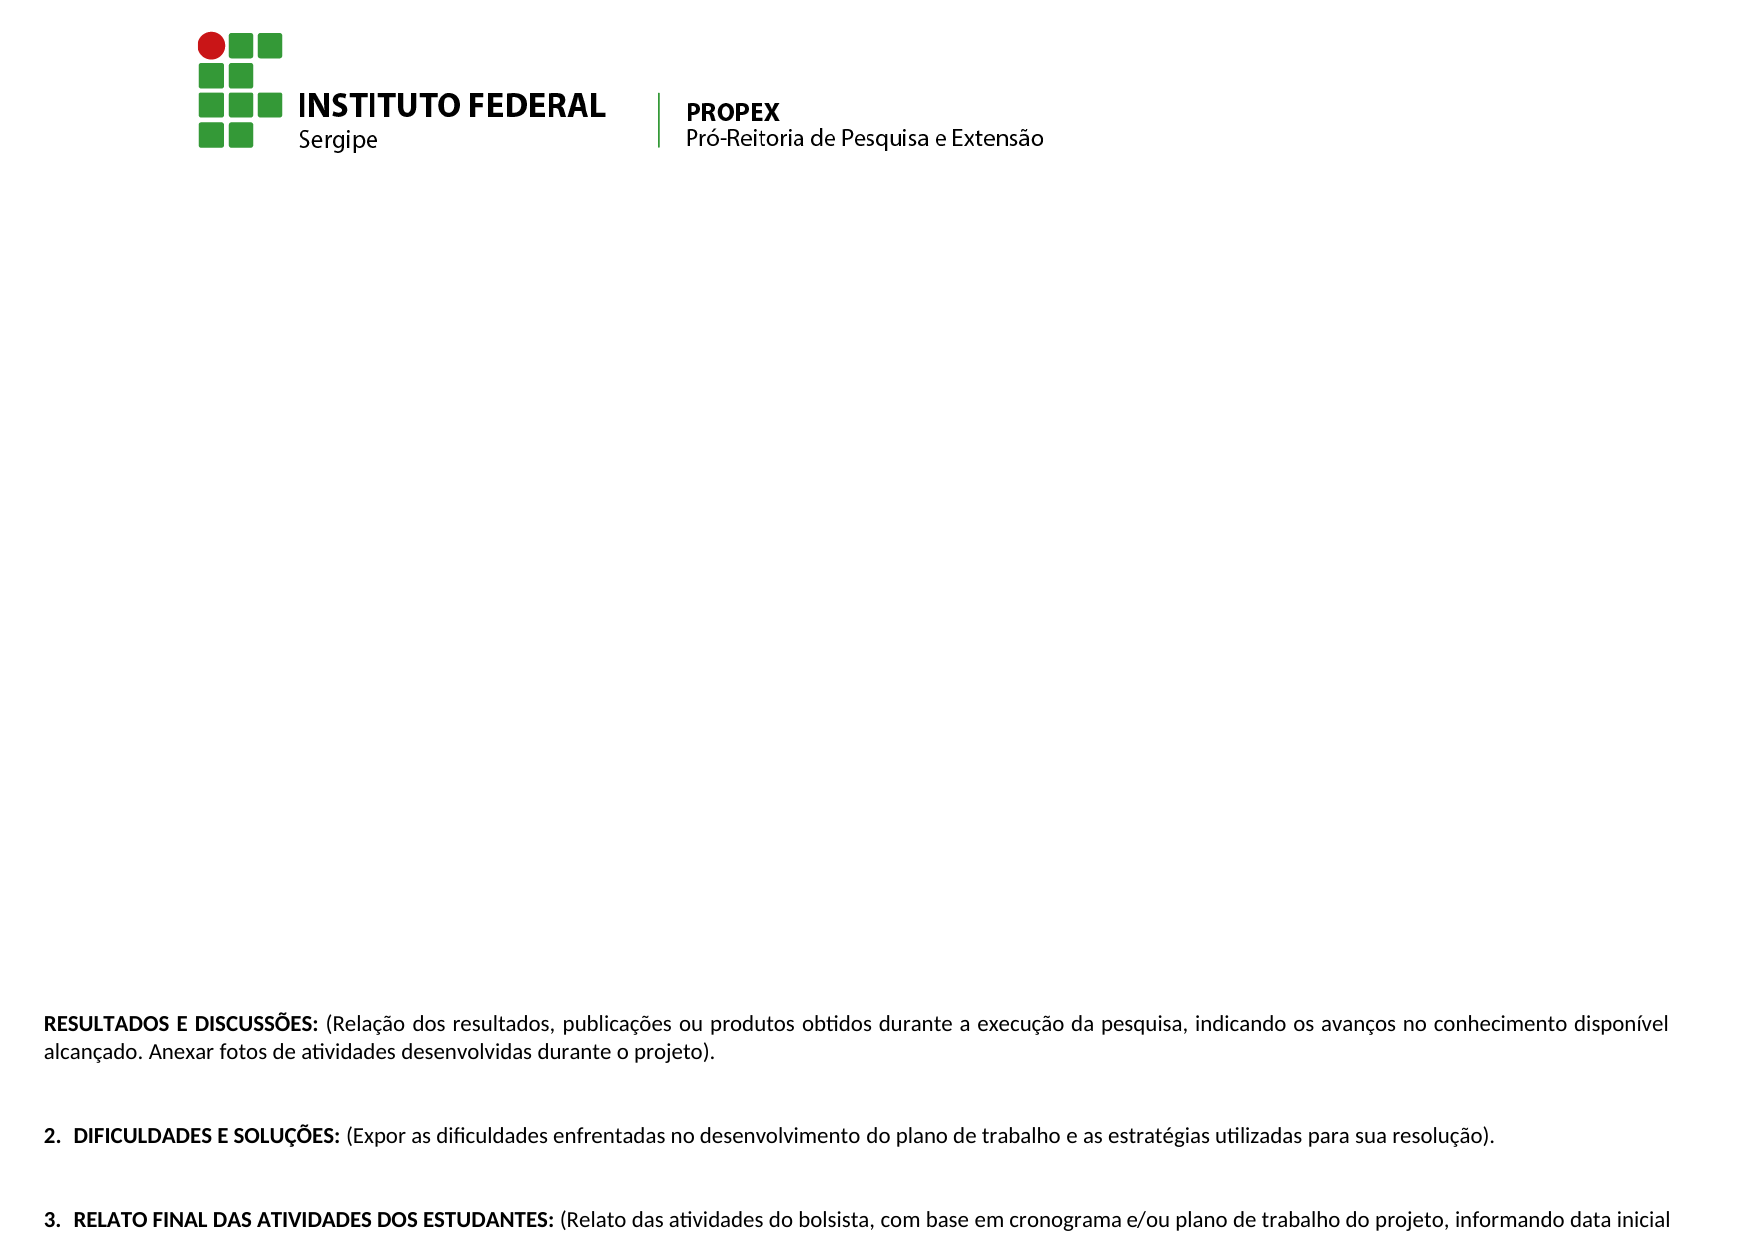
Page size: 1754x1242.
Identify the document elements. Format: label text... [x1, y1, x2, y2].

picture [197, 31, 1044, 154]
list RESULTADOS E DISCUSSÕES: (Relação dos resultados, publicações ou produtos obtidos durante a execução da pesquisa, indicando os avanços no conhecimento disponível alcançado. Anexar fotos de atividades desenvolvidas durante o projeto). [44, 1009, 1670, 1065]
list DIFICULDADES E SOLUÇÕES: (Expor as dificuldades enfrentadas no desenvolvimento do plano de trabalho e as estratégias utilizadas para sua resolução). [44, 1121, 1670, 1149]
list RELATO FINAL DAS ATIVIDADES DOS ESTUDANTES: (Relato das atividades do bolsista, com base em cronograma e/ou plano de trabalho do projeto, informando data inicial e final). [44, 1205, 1670, 1233]
